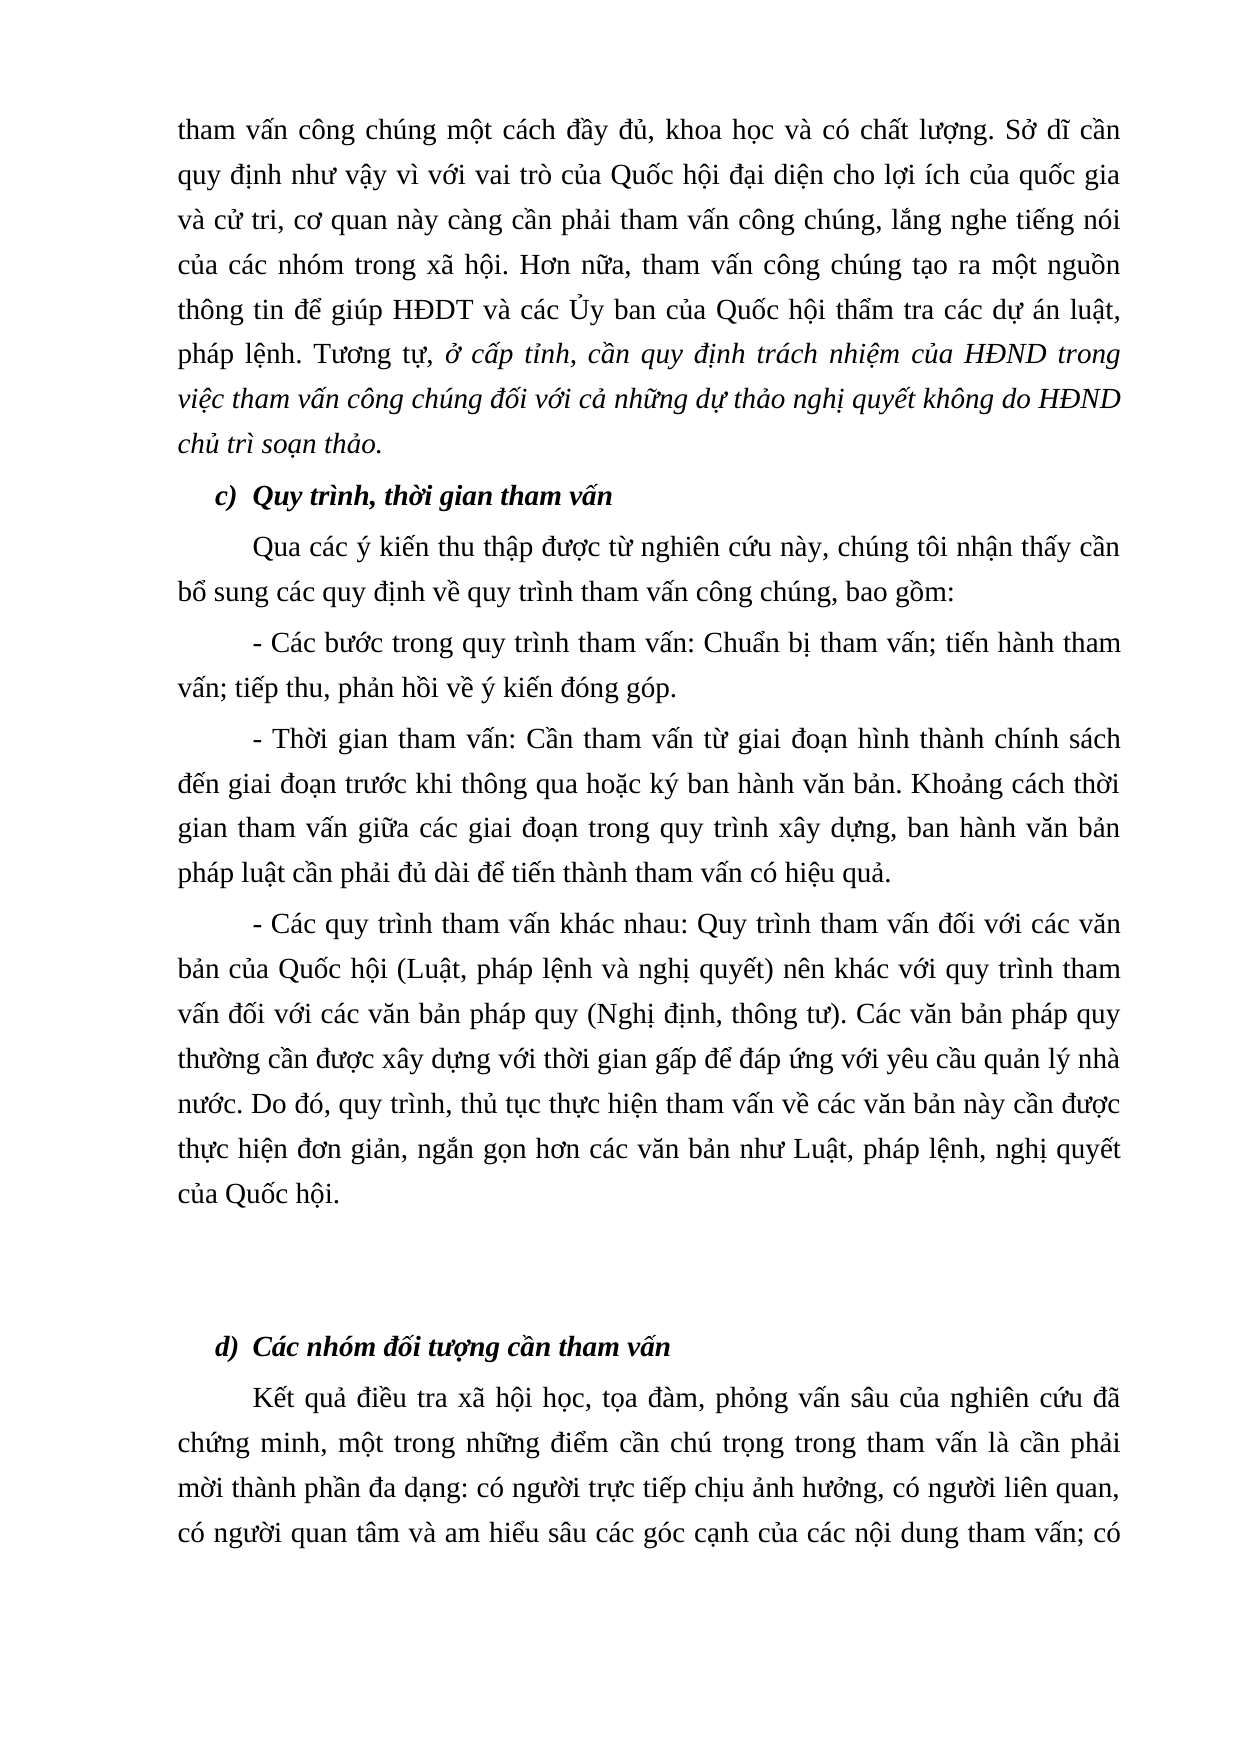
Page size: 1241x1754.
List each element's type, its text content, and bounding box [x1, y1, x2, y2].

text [177, 1381, 1122, 1549]
list Các nhóm đối tượng cần tham vấn [215, 1329, 1122, 1363]
text Qua các ý kiến thu thập được từ nghiên cứu này, chúng tôi nhận thấy cần bổ sung các quy định về quy trình tham vấn công chúng, bao gồm: [177, 529, 1122, 607]
text - Các bước trong quy trình tham vấn: ẩn bị tham vấn; tiến hành tham vấn; tiếp thu, phản hồi về ý kiến đóng góp. [177, 625, 1122, 703]
list Quy trình, thời gian tham vấn [215, 478, 1122, 511]
text - Thời gian tham vấn: Cần tham vấn từ giai đoạn hình thành chính sách đến giai đoạn trước khi thông qua hoặc ký ban hành văn bản. Khoảng cách thời gian tham vấn giữa các giai đoạn trong quy trình xây dựng, ban hành văn bản pháp luật cần phải đủ dài để tiến thành tham vấn có hiệu quả. [177, 721, 1122, 889]
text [177, 112, 1122, 460]
text - Các quy trình tham vấn khác nhau: Quy trình tham vấn đối với các văn bản của Quốc hội (Luật, pháp lệnh và nghị quyết) nên khác với quy trình tham vấn đối với các văn bản pháp quy (Nghị định, thông tư). Các văn bản pháp quy thường cần được xây dựng với thời gian gấp để đáp ứng với yêu cầu quản lý nhà nước. Do đó, quy trình, thủ tục thực hiện tham vấn về các văn bản này cần được thực hiện đơn giản, ngắn gọn hơn các văn bản như Luật, pháp lệnh, nghị quyết của Quốc hội. [177, 907, 1122, 1209]
